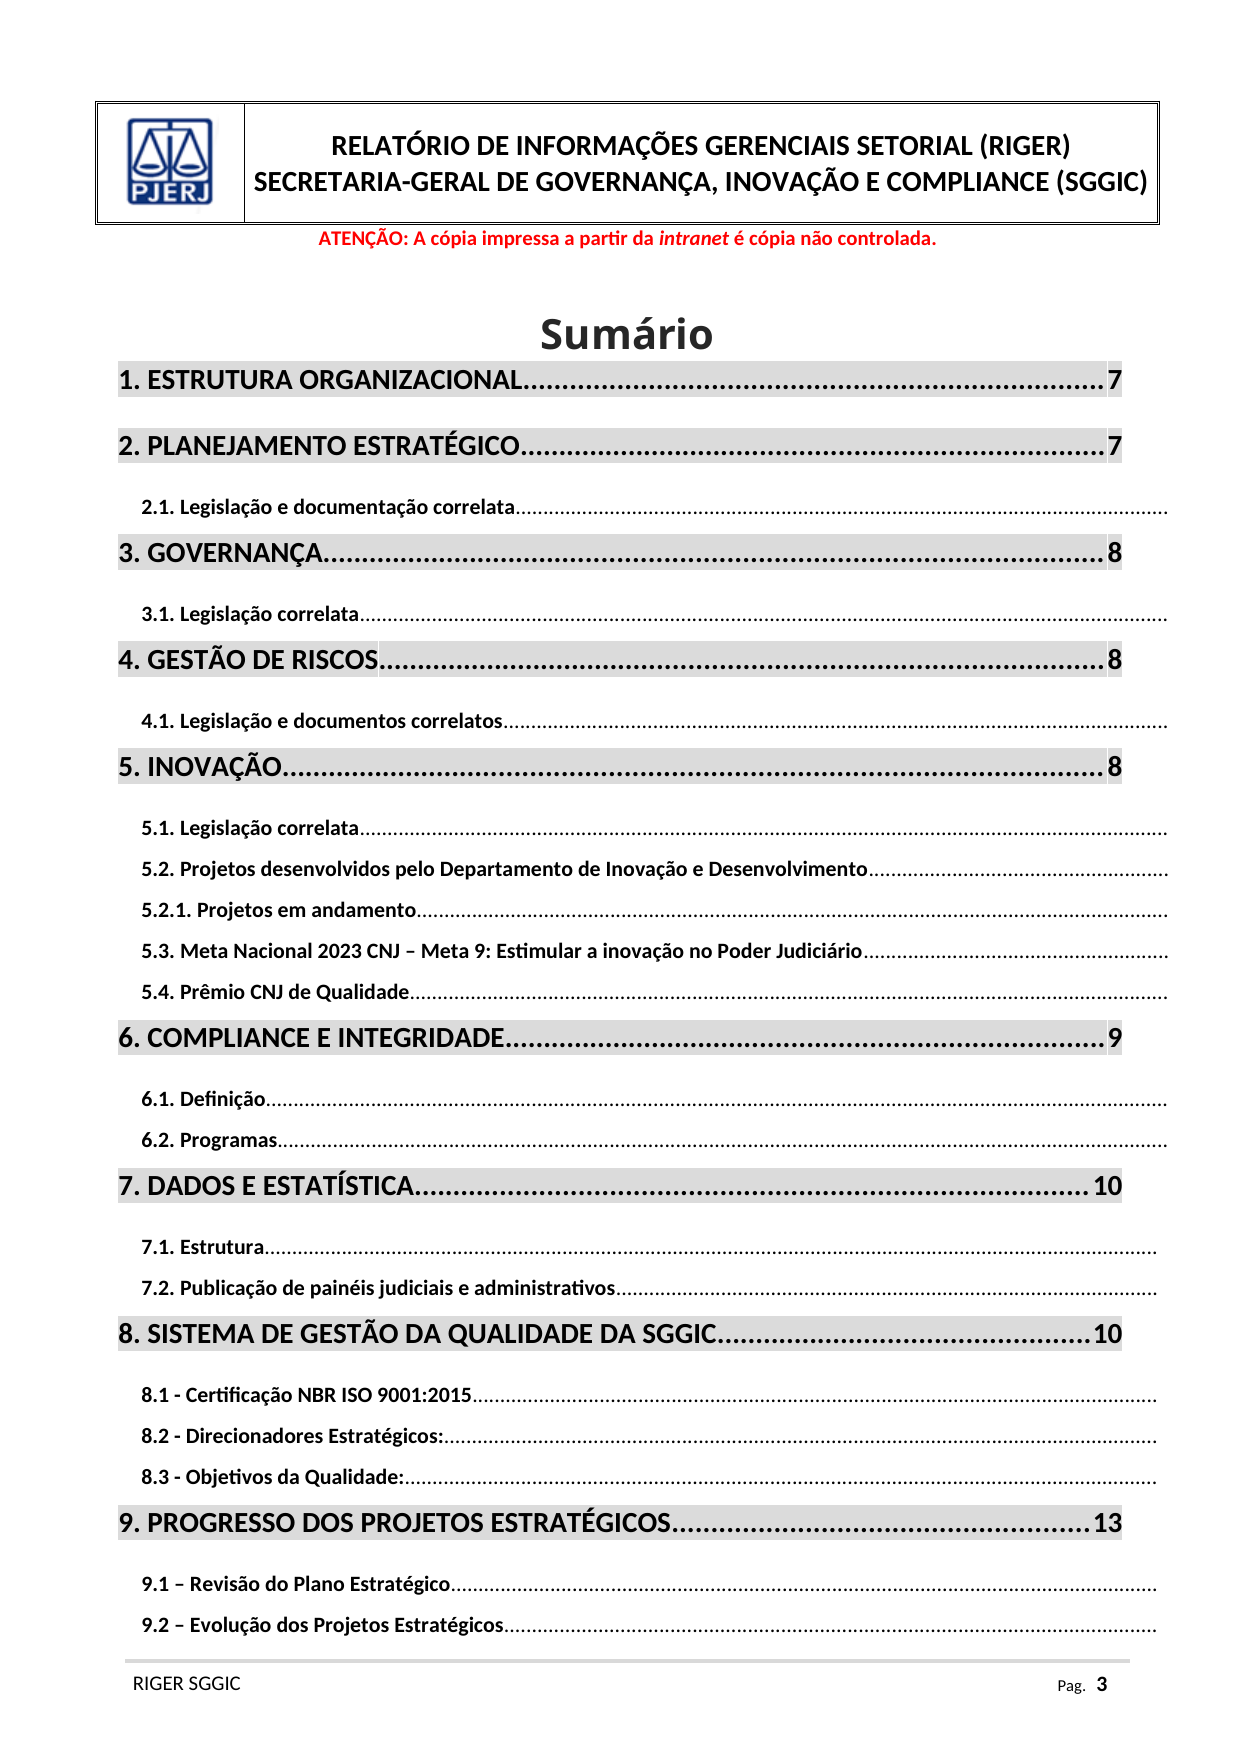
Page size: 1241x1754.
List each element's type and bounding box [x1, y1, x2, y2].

picture [122, 112, 220, 214]
